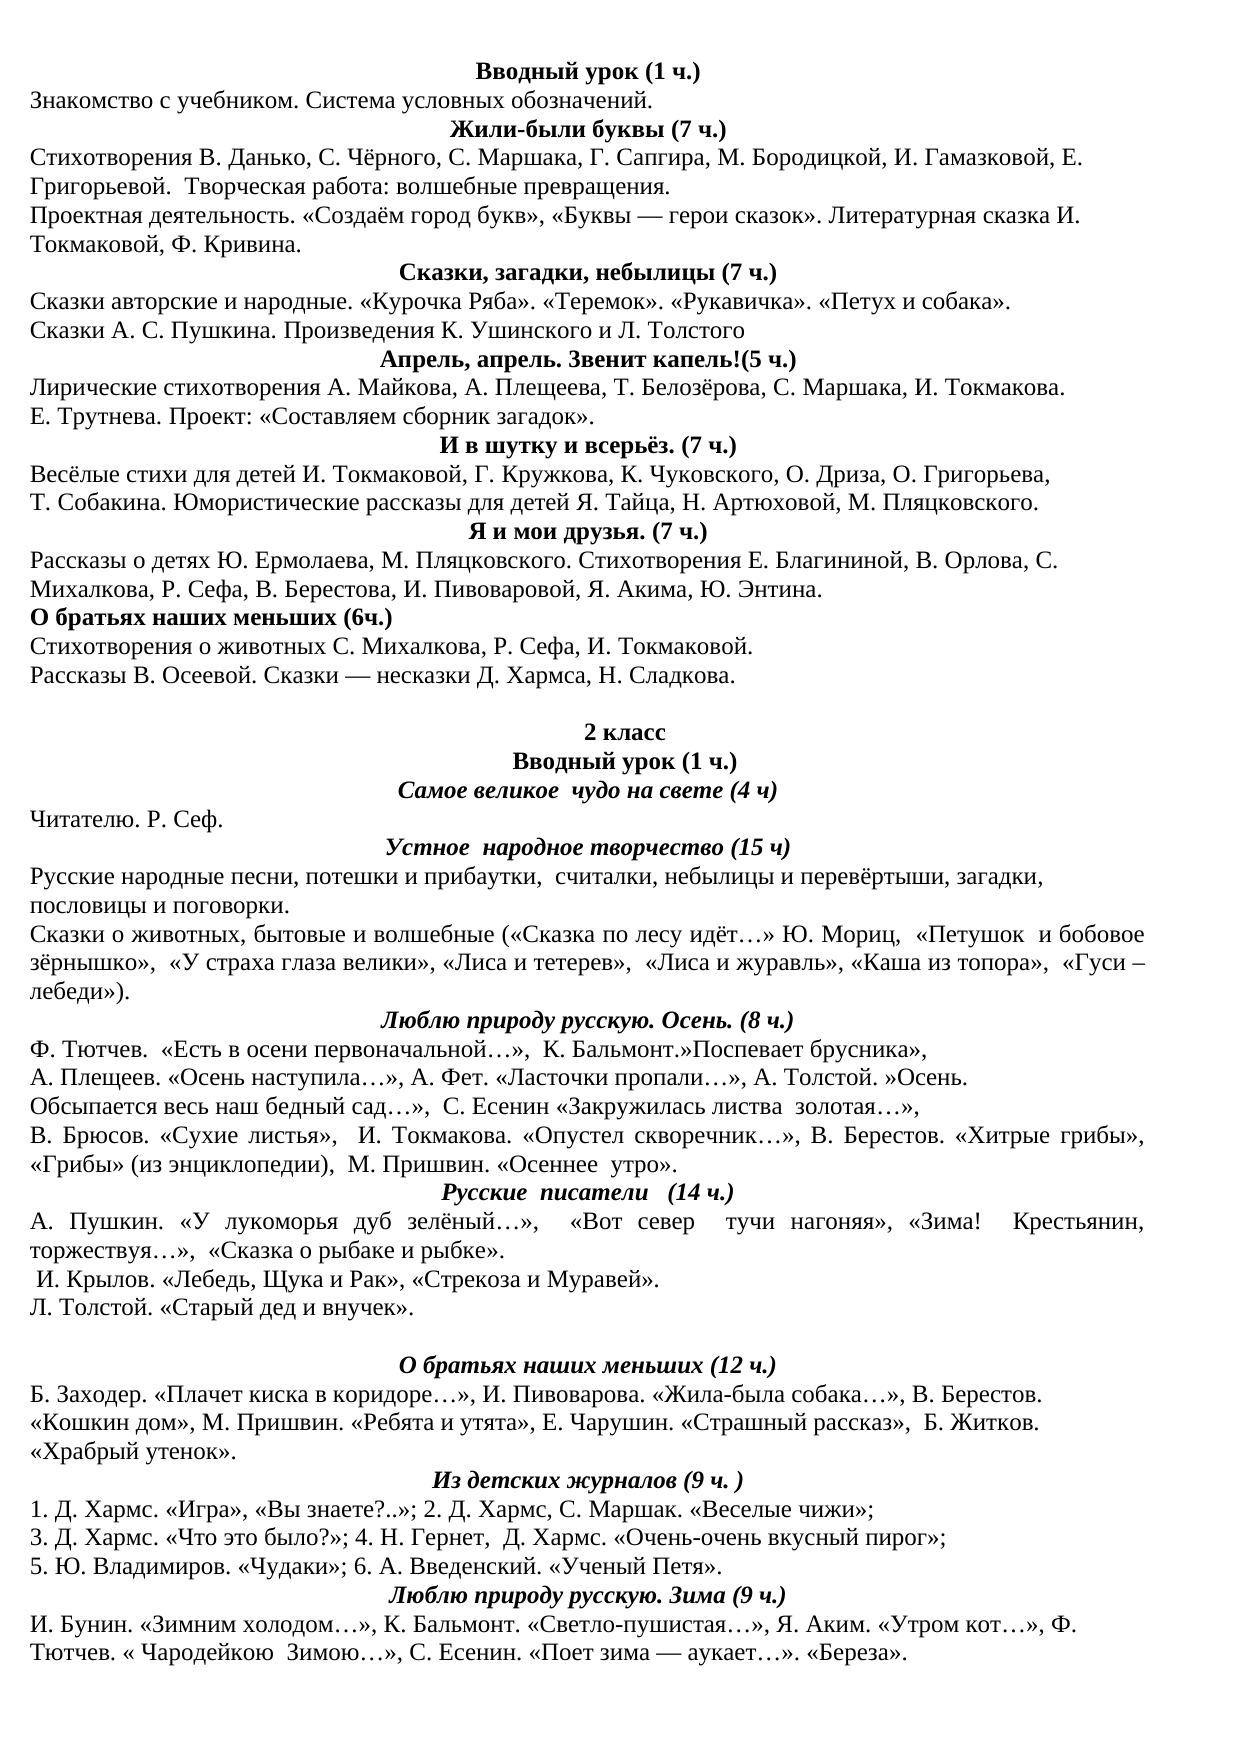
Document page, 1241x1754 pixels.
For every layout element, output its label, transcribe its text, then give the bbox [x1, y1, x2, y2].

text А. Пушкин. «У лукоморья дуб зелёный…», «Вот север тучи нагоняя», «Зима! Крестьянин, торжествуя…», «Сказка о рыбаке и рыбке». [29, 1206, 1146, 1264]
text Жили-были буквы (7 ч.) [29, 114, 1146, 142]
text Рассказы В. Осеевой. Сказки — несказки Д. Хармса, Н. Сладкова. [29, 660, 1146, 689]
text 3. Д. Хармс. «Что это было?»; 4. Н. Гернет, Д. Хармс. «Очень-очень вкусный пирог»; [29, 1522, 1146, 1551]
text Лирические стихотворения А. Майкова, А. Плещеева, Т. Белозёрова, С. Маршака, И. Токмакова. [29, 372, 1146, 401]
text Б. Заходер. «Плачет киска в коридоре…», И. Пивоварова. «Жила-была собака…», В. Берестов. «Кошкин дом», М. Пришвин. «Ребята и утята», Е. Чарушин. «Страшный рассказ», Б. Житков. «Храбрый утенок». [29, 1379, 1146, 1465]
text Сказки А. С. Пушкина. Произведения К. Ушинского и Л. Толстого [29, 315, 1146, 344]
text Знакомство с учебником. Система условных обозначений. [29, 85, 1146, 114]
text Ф. Тютчев. «Есть в осени первоначальной…», К. Бальмонт.»Поспевает брусника», [29, 1034, 1146, 1062]
text 2 класс [29, 717, 1146, 746]
text Обсыпается весь наш бедный сад…», С. Есенин «Закружилась листва золотая…», [29, 1091, 1146, 1120]
text Вводный урок (1 ч.) [29, 746, 1146, 775]
text Проектная деятельность. «Создаём город букв», «Буквы — герои сказок». Литературная сказка И. Токмаковой, Ф. Кривина. [29, 200, 1146, 257]
text Рассказы о детях Ю. Ермолаева, М. Пляцковского. Стихотворения Е. Благининой, В. Орлова, С. Михалкова, Р. Сефа, В. Берестова, И. Пивоваровой, Я. Акима, Ю. Энтина. [29, 545, 1146, 602]
text Читателю. Р. Сеф. [29, 804, 1146, 832]
text Устное народное творчество (15 ч) [29, 832, 1146, 861]
text А. Плещеев. «Осень наступила…», А. Фет. «Ласточки пропали…», А. Толстой. »Осень. [29, 1062, 1146, 1091]
text О братьях наших меньших (6ч.) [29, 602, 1146, 631]
text Стихотворения В. Данько, С. Чёрного, С. Маршака, Г. Сапгира, М. Бородицкой, И. Гамазковой, Е. Григорьевой. Творческая работа: волшебные превращения. [29, 142, 1146, 200]
text Сказки, загадки, небылицы (7 ч.) [29, 257, 1146, 286]
text Весёлые стихи для детей И. Токмаковой, Г. Кружкова, К. Чуковского, О. Дриза, О. Григорьева, Т. Собакина. Юмористические рассказы для детей Я. Тайца, Н. Артюховой, М. Пляцковского. [29, 459, 1146, 516]
text Русские народные песни, потешки и прибаутки, считалки, небылицы и перевёртыши, загадки, пословицы и поговорки. [29, 861, 1146, 919]
text И. Крылов. «Лебедь, Щука и Рак», «Стрекоза и Муравей». [29, 1264, 1146, 1292]
text Люблю природу русскую. Осень. (8 ч.) [29, 1005, 1146, 1034]
text 5. Ю. Владимиров. «Чудаки»; 6. А. Введенский. «Ученый Петя». [29, 1551, 1146, 1580]
text Русские писатели (14 ч.) [29, 1177, 1146, 1206]
text О братьях наших меньших (12 ч.) [29, 1350, 1146, 1379]
text Апрель, апрель. 3венит капель!(5 ч.) [29, 344, 1146, 372]
text В. Брюсов. «Сухие листья», И. Токмакова. «Опустел скворечник…», В. Берестов. «Хитрые грибы», «Грибы» (из энциклопедии), М. Пришвин. «Осеннее утро». [29, 1120, 1146, 1177]
text Сказки авторские и народные. «Курочка Ряба». «Теремок». «Рукавичка». «Петух и собака». [29, 286, 1146, 315]
text Л. Толстой. «Старый дед и внучек». [29, 1292, 1146, 1321]
text Самое великое чудо на свете (4 ч) [29, 775, 1146, 804]
text Люблю природу русскую. Зима (9 ч.) [29, 1580, 1146, 1609]
text Сказки о животных, бытовые и волшебные («Сказка по лесу идёт…» Ю. Мориц, «Петушок и бобовое зёрнышко», «У страха глаза велики», «Лиса и тетерев», «Лиса и журавль», «Каша из топора», «Гуси – лебеди»). [29, 919, 1146, 1005]
text Е. Трутнева. Проект: «Составляем сборник загадок». [29, 401, 1146, 430]
text Из детских журналов (9 ч. ) [29, 1465, 1146, 1494]
text Стихотворения о животных С. Михалкова, Р. Сефа, И. Токмаковой. [29, 631, 1146, 660]
text И в шутку и всерьёз. (7 ч.) [29, 430, 1146, 459]
text 1. Д. Хармс. «Игра», «Вы знаете?..»; 2. Д. Хармс, С. Mapшак. «Веселые чижи»; [29, 1494, 1146, 1522]
text Вводный урок (1 ч.) [29, 56, 1146, 85]
text И. Бунин. «Зимним холодом…», К. Бальмонт. «Светло-пушистая…», Я. Аким. «Утром кот…», Ф. Тютчев. « Чародейкою Зимою…», С. Есенин. «Поет зима — аукает…». «Береза». [29, 1609, 1146, 1666]
text Я и мои друзья. (7 ч.) [29, 516, 1146, 545]
